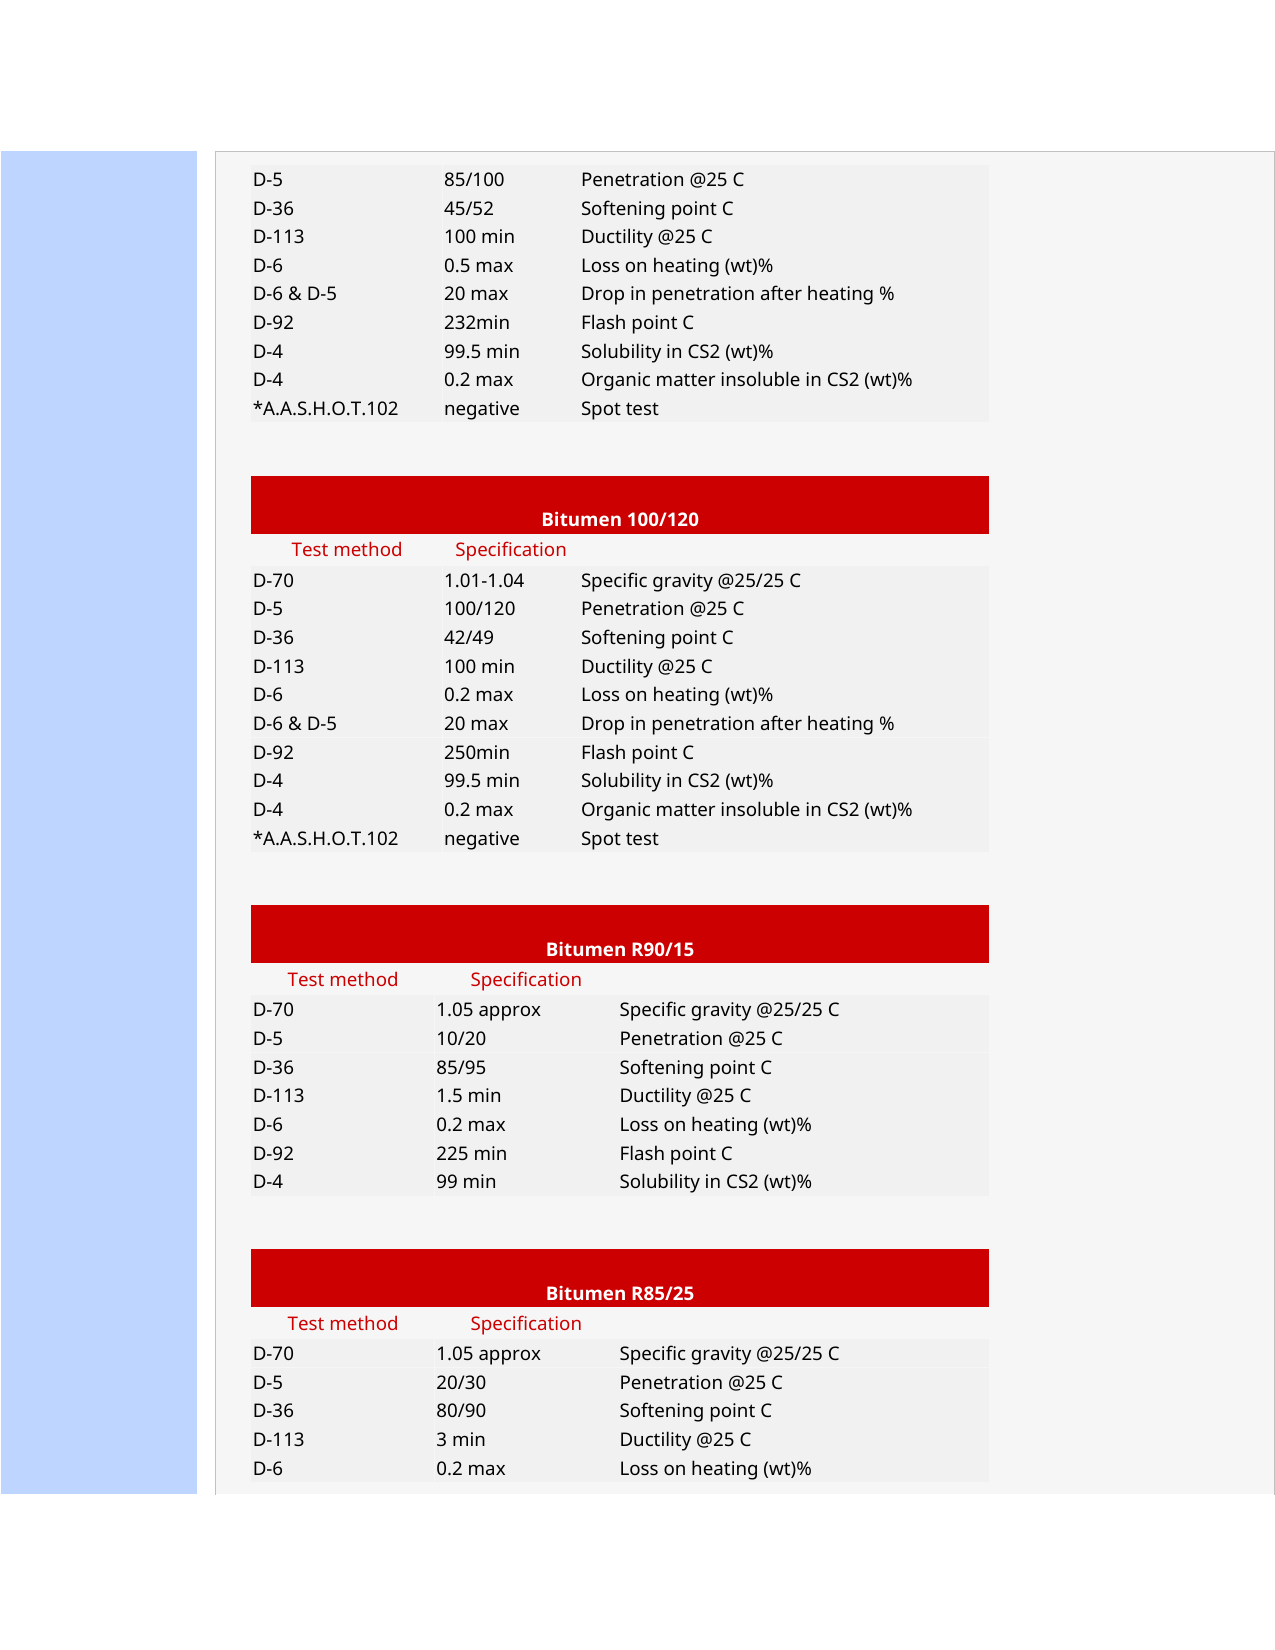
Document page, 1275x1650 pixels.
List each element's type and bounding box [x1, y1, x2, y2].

table_header [197, 151, 215, 1494]
